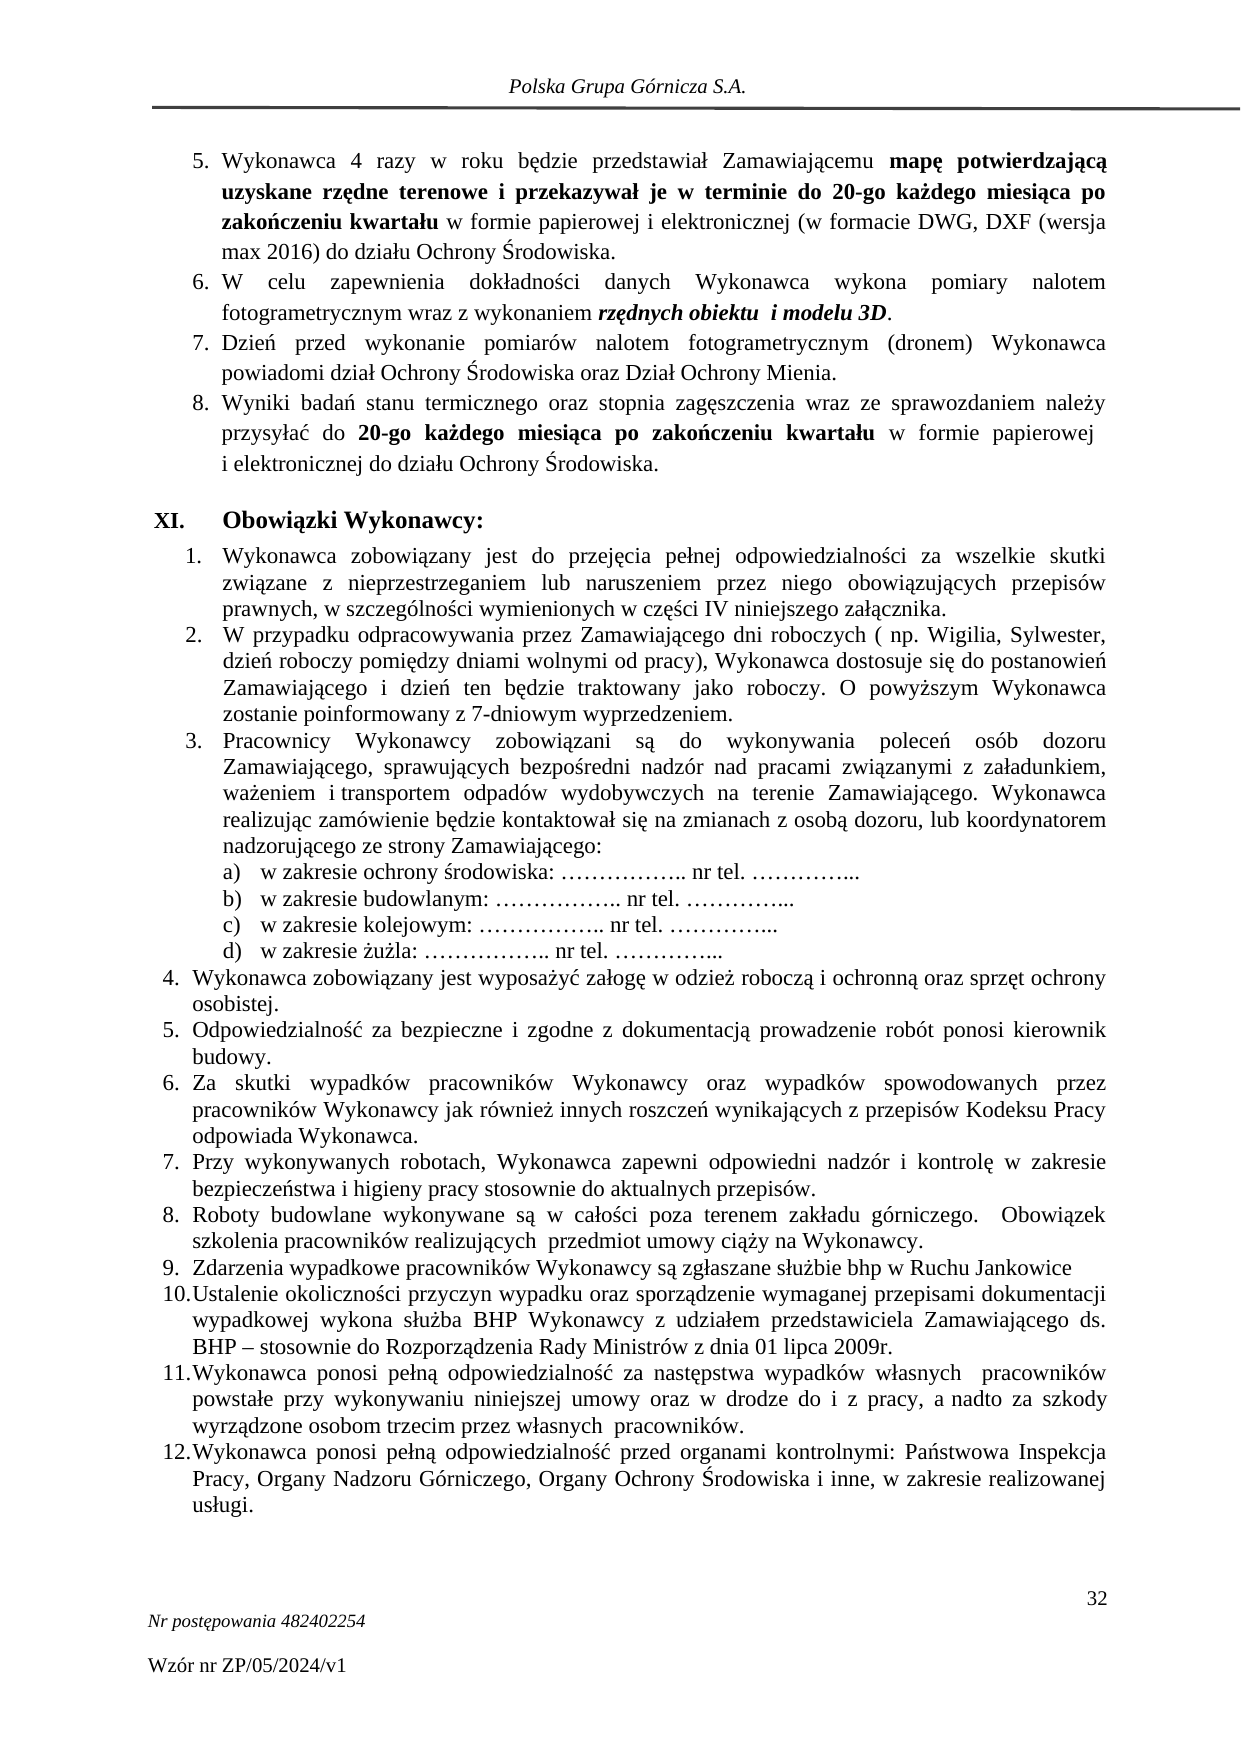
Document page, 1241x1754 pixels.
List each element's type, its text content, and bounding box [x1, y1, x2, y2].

list w zakresie kolejowym: …………….. nr tel. …………... [223, 911, 1107, 937]
list Wyniki badań stanu termicznego oraz stopnia zagęszczenia wraz ze sprawozdaniem należy przysyłać do 20-go każdego miesiąca po zakończeniu kwartału w formie papierowej i elektronicznej do działu Ochrony Środowiska. [192, 389, 1107, 476]
list Wykonawca ponosi pełną odpowiedzialność przed organami kontrolnymi: Państwowa Inspekcja Pracy, Organy Nadzoru Górniczego, Organy Ochrony Środowiska i inne, w zakresie realizowanej usługi. [162, 1438, 1107, 1517]
list Odpowiedzialność za bezpieczne i zgodne z dokumentacją prowadzenie robót ponosi kierownik budowy. [162, 1017, 1107, 1069]
list Przy wykonywanych robotach, Wykonawca zapewni odpowiedni nadzór i kontrolę w zakresie bezpieczeństwa i higieny pracy stosownie do aktualnych przepisów. [162, 1148, 1107, 1201]
list Zdarzenia wypadkowe pracowników Wykonawcy są zgłaszane służbie bhp w Ruchu Jankowice [162, 1254, 1107, 1280]
list Ustalenie okoliczności przyczyn wypadku oraz sporządzenie wymaganej przepisami dokumentacji wypadkowej wykona służba BHP Wykonawcy z udziałem przedstawiciela Zamawiającego ds. BHP – stosownie do Rozporządzenia Rady Ministrów z dnia 01 lipca 2009r. [162, 1280, 1107, 1359]
list w zakresie ochrony środowiska: …………….. nr tel. …………... [223, 858, 1107, 885]
list w zakresie żużla: …………….. nr tel. …………... [223, 937, 1107, 964]
list w zakresie budowlanym: …………….. nr tel. …………... [223, 885, 1107, 911]
list Roboty budowlane wykonywane są w całości poza terenem zakładu górniczego. Obowiązek szkolenia pracowników realizujących przedmiot umowy ciąży na Wykonawcy. [162, 1201, 1107, 1254]
list Pracownicy Wykonawcy zobowiązani są do wykonywania poleceń osób dozoru Zamawiającego, sprawujących bezpośredni nadzór nad pracami związanymi z załadunkiem, ważeniem i transportem odpadów wydobywczych na terenie Zamawiającego. Wykonawca realizując zamówienie będzie kontaktował się na zmianach z osobą dozoru, lub koordynatorem nadzorującego ze strony Zamawiającego: [185, 727, 1107, 858]
list W przypadku odpracowywania przez Zamawiającego dni roboczych ( np. Wigilia, Sylwester, dzień roboczy pomiędzy dniami wolnymi od pracy), Wykonawca dostosuje się do postanowień Zamawiającego i dzień ten będzie traktowany jako roboczy. O powyższym Wykonawca zostanie poinformowany z 7-dniowym wyprzedzeniem. [185, 621, 1107, 727]
list Za skutki wypadków pracowników Wykonawcy oraz wypadków spowodowanych przez pracowników Wykonawcy jak również innych roszczeń wynikających z przepisów Kodeksu Pracy odpowiada Wykonawca. [162, 1069, 1107, 1148]
list Dzień przed wykonanie pomiarów nalotem fotogrametrycznym (dronem) Wykonawca powiadomi dział Ochrony Środowiska oraz Dział Ochrony Mienia. [192, 329, 1107, 385]
list Wykonawca zobowiązany jest do przejęcia pełnej odpowiedzialności za wszelkie skutki związane z nieprzestrzeganiem lub naruszeniem przez niego obowiązujących przepisów prawnych, w szczególności wymienionych w części IV niniejszego załącznika. [185, 542, 1107, 621]
list W celu zapewnienia dokładności danych Wykonawca wykona pomiary nalotem fotogrametrycznym wraz z wykonaniem rzędnych obiektu i modelu 3D. [192, 268, 1107, 325]
list Obowiązki Wykonawcy: [185, 505, 1107, 534]
list Wykonawca 4 razy w roku będzie przedstawiał Zamawiającemu mapę potwierdzającą uzyskane rzędne terenowe i przekazywał je w terminie do 20-go każdego miesiąca po zakończeniu kwartału w formie papierowej i elektronicznej (w formacie DWG, DXF (wersja max 2016) do działu Ochrony Środowiska. [192, 148, 1107, 264]
list Wykonawca ponosi pełną odpowiedzialność za następstwa wypadków własnych pracowników powstałe przy wykonywaniu niniejszej umowy oraz w drodze do i z pracy, a nadto za szkody wyrządzone osobom trzecim przez własnych pracowników. [162, 1359, 1107, 1438]
list Wykonawca zobowiązany jest wyposażyć załogę w odzież roboczą i ochronną oraz sprzęt ochrony osobistej. [162, 964, 1107, 1017]
